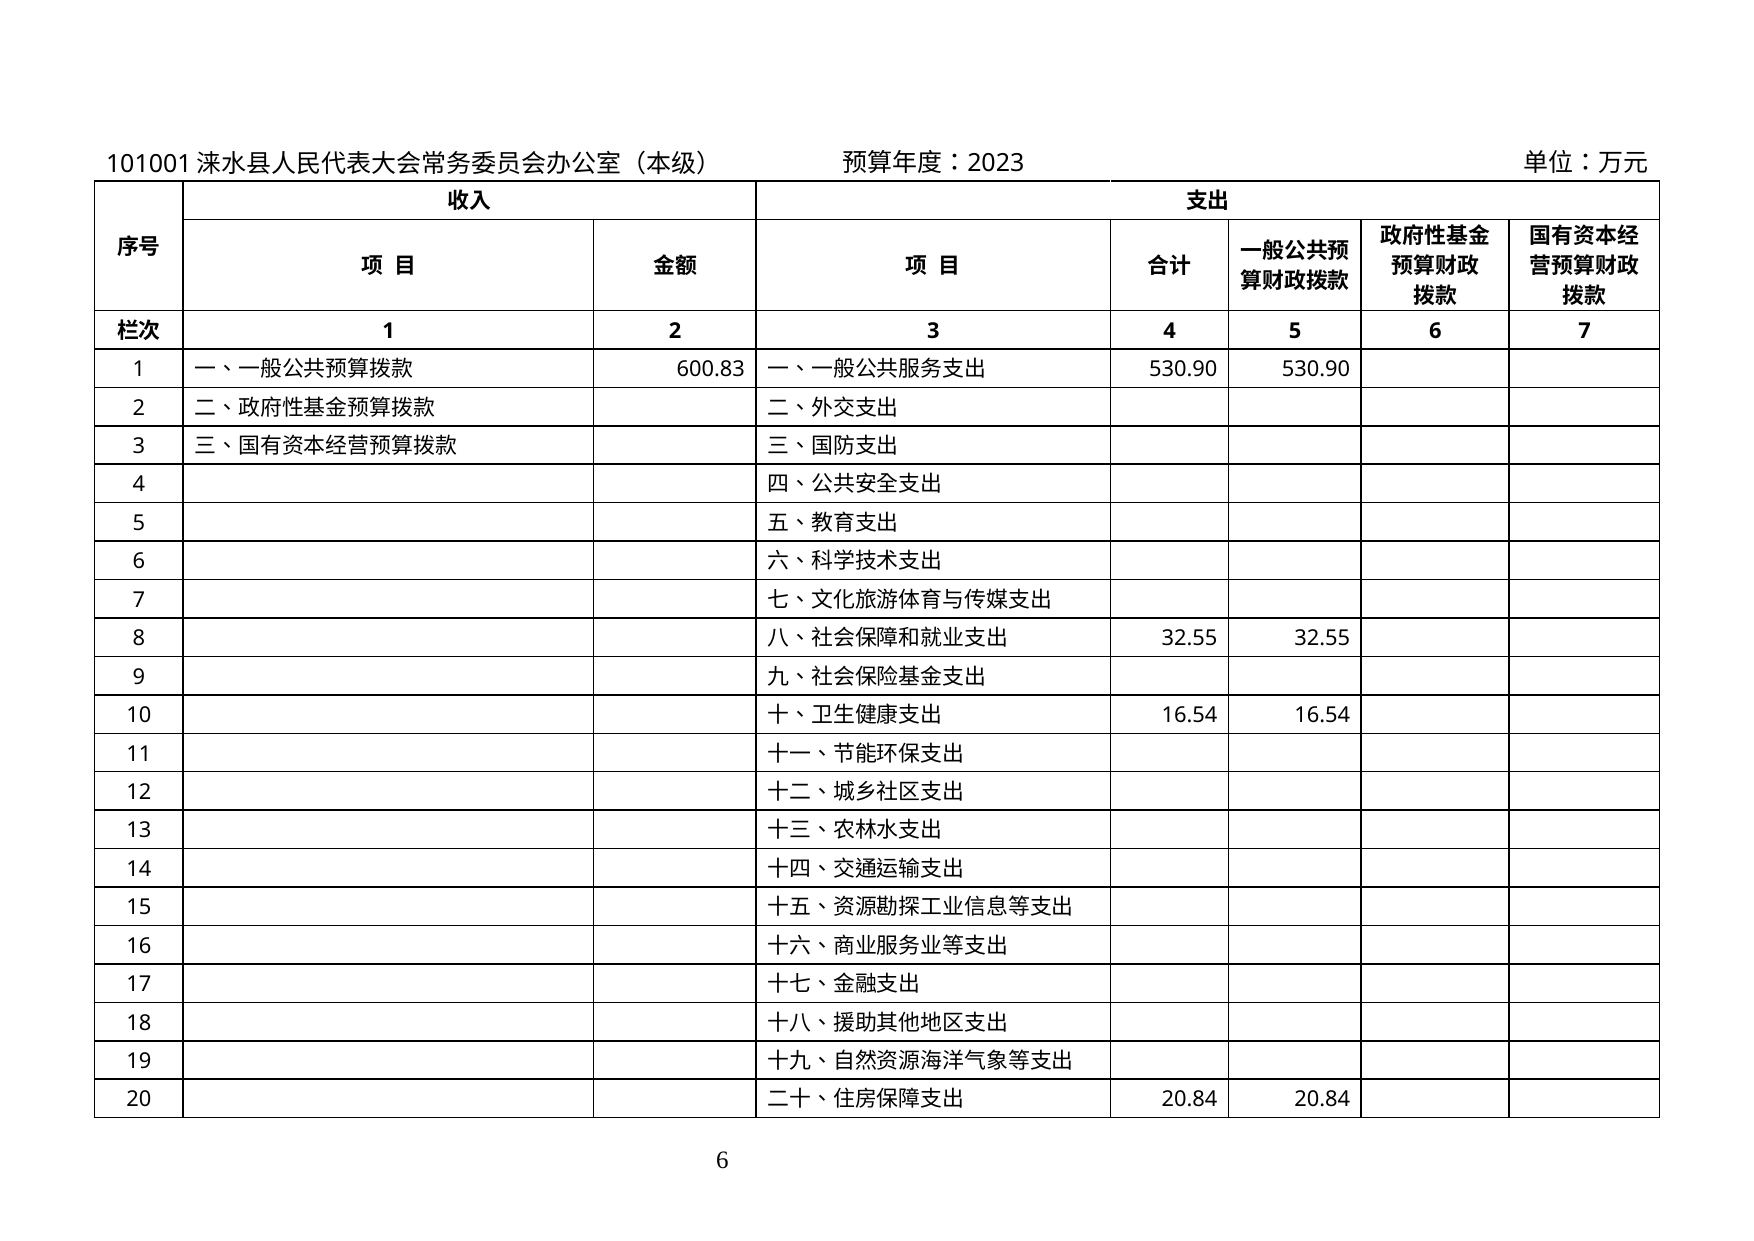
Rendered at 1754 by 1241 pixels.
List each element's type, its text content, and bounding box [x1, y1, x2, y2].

table_cell 17 [95, 965, 182, 1001]
table_cell 一般公共预算财政拨款 [1229, 220, 1360, 309]
table_cell [184, 1003, 593, 1040]
table_cell [594, 849, 755, 886]
table_cell [1510, 696, 1659, 732]
table_cell 十六、商业服务业等支出 [757, 926, 1110, 963]
table_cell 项 目 [184, 220, 593, 309]
table_cell [1510, 619, 1659, 656]
table_cell [1229, 926, 1360, 963]
table_cell 15 [95, 888, 182, 924]
table_cell [1229, 465, 1360, 502]
table_cell [1111, 1003, 1228, 1040]
table_cell 1 [95, 350, 182, 386]
table_cell [1510, 888, 1659, 924]
table_cell 32.55 [1229, 619, 1360, 656]
table_cell [594, 388, 755, 425]
table_cell [1229, 580, 1360, 617]
table_cell 5 [1229, 311, 1360, 348]
table_cell [1229, 427, 1360, 463]
table_cell 十七、金融支出 [757, 965, 1110, 1001]
table_cell [594, 926, 755, 963]
table_cell [1510, 580, 1659, 617]
table_cell 十、卫生健康支出 [757, 696, 1110, 732]
table_cell [184, 580, 593, 617]
table_cell [1362, 580, 1508, 617]
table_cell 十五、资源勘探工业信息等支出 [757, 888, 1110, 924]
table_cell [1362, 849, 1508, 886]
table_cell 4 [95, 465, 182, 502]
table_cell [1362, 772, 1508, 809]
table_cell [1510, 849, 1659, 886]
table_cell [1510, 657, 1659, 694]
table_cell 18 [95, 1003, 182, 1040]
table_cell [184, 965, 593, 1001]
table_cell [1229, 657, 1360, 694]
table_cell 14 [95, 849, 182, 886]
table_cell 栏次 [95, 311, 182, 348]
table_cell [1111, 580, 1228, 617]
table_header 预算年度：2023 [757, 143, 1110, 180]
table_cell 2 [594, 311, 755, 348]
table_cell [594, 888, 755, 924]
table_cell 项 目 [757, 220, 1110, 309]
table_cell [594, 811, 755, 848]
table_cell [184, 1080, 593, 1117]
table_cell 5 [95, 503, 182, 540]
table_cell 一、一般公共服务支出 [757, 350, 1110, 386]
table_cell 4 [1111, 311, 1228, 348]
table_cell 十四、交通运输支出 [757, 849, 1110, 886]
table_cell 9 [95, 657, 182, 694]
table_cell 支出 [757, 182, 1659, 219]
table_cell 七、文化旅游体育与传媒支出 [757, 580, 1110, 617]
table_cell [1229, 734, 1360, 771]
table_cell [594, 619, 755, 656]
table_cell [1362, 811, 1508, 848]
table_cell 32.55 [1111, 619, 1228, 656]
table_cell [1362, 965, 1508, 1001]
table_cell 11 [95, 734, 182, 771]
table_cell 6 [1362, 311, 1508, 348]
table_cell [1362, 1003, 1508, 1040]
table_cell [1362, 1080, 1508, 1117]
table_cell [1229, 542, 1360, 579]
table_cell [1111, 465, 1228, 502]
table_cell 政府性基金预算财政 拨款 [1362, 220, 1508, 309]
table_header 单位：万元 [1111, 143, 1659, 180]
table_cell 8 [95, 619, 182, 656]
table_cell [1510, 772, 1659, 809]
table_cell 二、政府性基金预算拨款 [184, 388, 593, 425]
table_cell [1362, 465, 1508, 502]
table_cell [1111, 734, 1228, 771]
table_cell [184, 734, 593, 771]
table_cell [184, 772, 593, 809]
table_cell 序号 [95, 182, 182, 309]
table_cell [1510, 1042, 1659, 1078]
table_cell [1510, 926, 1659, 963]
table_cell [1362, 734, 1508, 771]
table_cell 金额 [594, 220, 755, 309]
table_cell [1362, 388, 1508, 425]
table_cell [184, 465, 593, 502]
table_cell [594, 657, 755, 694]
table_cell 16.54 [1229, 696, 1360, 732]
table_cell [594, 1042, 755, 1078]
table_cell 九、社会保险基金支出 [757, 657, 1110, 694]
table_cell 20.84 [1229, 1080, 1360, 1117]
table_cell [1111, 503, 1228, 540]
table_cell [1229, 772, 1360, 809]
table_cell [1362, 503, 1508, 540]
table_cell 6 [95, 542, 182, 579]
table_cell [184, 619, 593, 656]
table_cell 600.83 [594, 350, 755, 386]
table_cell 3 [757, 311, 1110, 348]
table_cell [1362, 619, 1508, 656]
table_cell 10 [95, 696, 182, 732]
table_cell 530.90 [1111, 350, 1228, 386]
table_cell [594, 580, 755, 617]
table_cell [1229, 1042, 1360, 1078]
table_cell [1362, 926, 1508, 963]
table_cell [1362, 1042, 1508, 1078]
table_cell 八、社会保障和就业支出 [757, 619, 1110, 656]
table_cell [1229, 888, 1360, 924]
table_cell [1510, 811, 1659, 848]
table_cell [1362, 427, 1508, 463]
table_cell [1229, 965, 1360, 1001]
table_cell 530.90 [1229, 350, 1360, 386]
table_cell [1229, 1003, 1360, 1040]
table_cell 六、科学技术支出 [757, 542, 1110, 579]
table_cell [594, 427, 755, 463]
table_cell [184, 849, 593, 886]
table_cell [594, 965, 755, 1001]
table_cell 三、国有资本经营预算拨款 [184, 427, 593, 463]
table_cell 7 [1510, 311, 1659, 348]
table_cell 三、国防支出 [757, 427, 1110, 463]
table_cell [184, 542, 593, 579]
table_cell [1111, 772, 1228, 809]
table_cell [1111, 888, 1228, 924]
table_cell 12 [95, 772, 182, 809]
table_cell [1111, 657, 1228, 694]
table_cell [1111, 427, 1228, 463]
table_cell [184, 888, 593, 924]
table_cell [1229, 503, 1360, 540]
table_cell 16.54 [1111, 696, 1228, 732]
table_cell 20 [95, 1080, 182, 1117]
table_cell 3 [95, 427, 182, 463]
table_cell [1111, 388, 1228, 425]
table_cell 十九、自然资源海洋气象等支出 [757, 1042, 1110, 1078]
table_cell [594, 465, 755, 502]
table_cell 十一、节能环保支出 [757, 734, 1110, 771]
table_cell [1111, 849, 1228, 886]
table_header 101001涞水县人民代表大会常务委员会办公室（本级） [95, 143, 755, 180]
table_cell 合计 [1111, 220, 1228, 309]
table_cell [594, 696, 755, 732]
table_cell [1229, 811, 1360, 848]
table_cell [1362, 657, 1508, 694]
table_cell [1510, 388, 1659, 425]
table_cell [1111, 542, 1228, 579]
table_cell [594, 1080, 755, 1117]
table_cell [184, 1042, 593, 1078]
table_cell 二、外交支出 [757, 388, 1110, 425]
table_cell 国有资本经营预算财政拨款 [1510, 220, 1659, 309]
table_cell [1362, 888, 1508, 924]
table_cell [1510, 1080, 1659, 1117]
table_cell [184, 926, 593, 963]
table_cell 四、公共安全支出 [757, 465, 1110, 502]
table_cell [594, 542, 755, 579]
table_cell [1362, 696, 1508, 732]
table_cell [1510, 734, 1659, 771]
table_cell [1111, 965, 1228, 1001]
table_cell [1229, 388, 1360, 425]
table_cell 五、教育支出 [757, 503, 1110, 540]
table_cell [594, 772, 755, 809]
table_cell [1510, 465, 1659, 502]
table_cell [1510, 350, 1659, 386]
table_cell [594, 734, 755, 771]
table_cell 一、一般公共预算拨款 [184, 350, 593, 386]
table_cell 收入 [184, 182, 755, 219]
table_cell [1510, 427, 1659, 463]
table_cell 1 [184, 311, 593, 348]
table_cell [1510, 1003, 1659, 1040]
table_cell [1510, 542, 1659, 579]
table_cell [1510, 965, 1659, 1001]
table_cell 20.84 [1111, 1080, 1228, 1117]
table_cell [594, 503, 755, 540]
table_cell [184, 657, 593, 694]
table_cell [1362, 542, 1508, 579]
table_cell [1111, 1042, 1228, 1078]
table_cell [184, 696, 593, 732]
table_cell 2 [95, 388, 182, 425]
table_cell 十三、农林水支出 [757, 811, 1110, 848]
table_cell 7 [95, 580, 182, 617]
table_cell [594, 1003, 755, 1040]
table_cell [1111, 926, 1228, 963]
table_cell [1510, 503, 1659, 540]
table_cell [1229, 849, 1360, 886]
table_cell [1362, 350, 1508, 386]
table_cell [184, 811, 593, 848]
table_cell 二十、住房保障支出 [757, 1080, 1110, 1117]
table_cell 13 [95, 811, 182, 848]
table_cell [1111, 811, 1228, 848]
table_cell 16 [95, 926, 182, 963]
table_cell [184, 503, 593, 540]
table_cell 19 [95, 1042, 182, 1078]
table_cell 十八、援助其他地区支出 [757, 1003, 1110, 1040]
table_cell 十二、城乡社区支出 [757, 772, 1110, 809]
